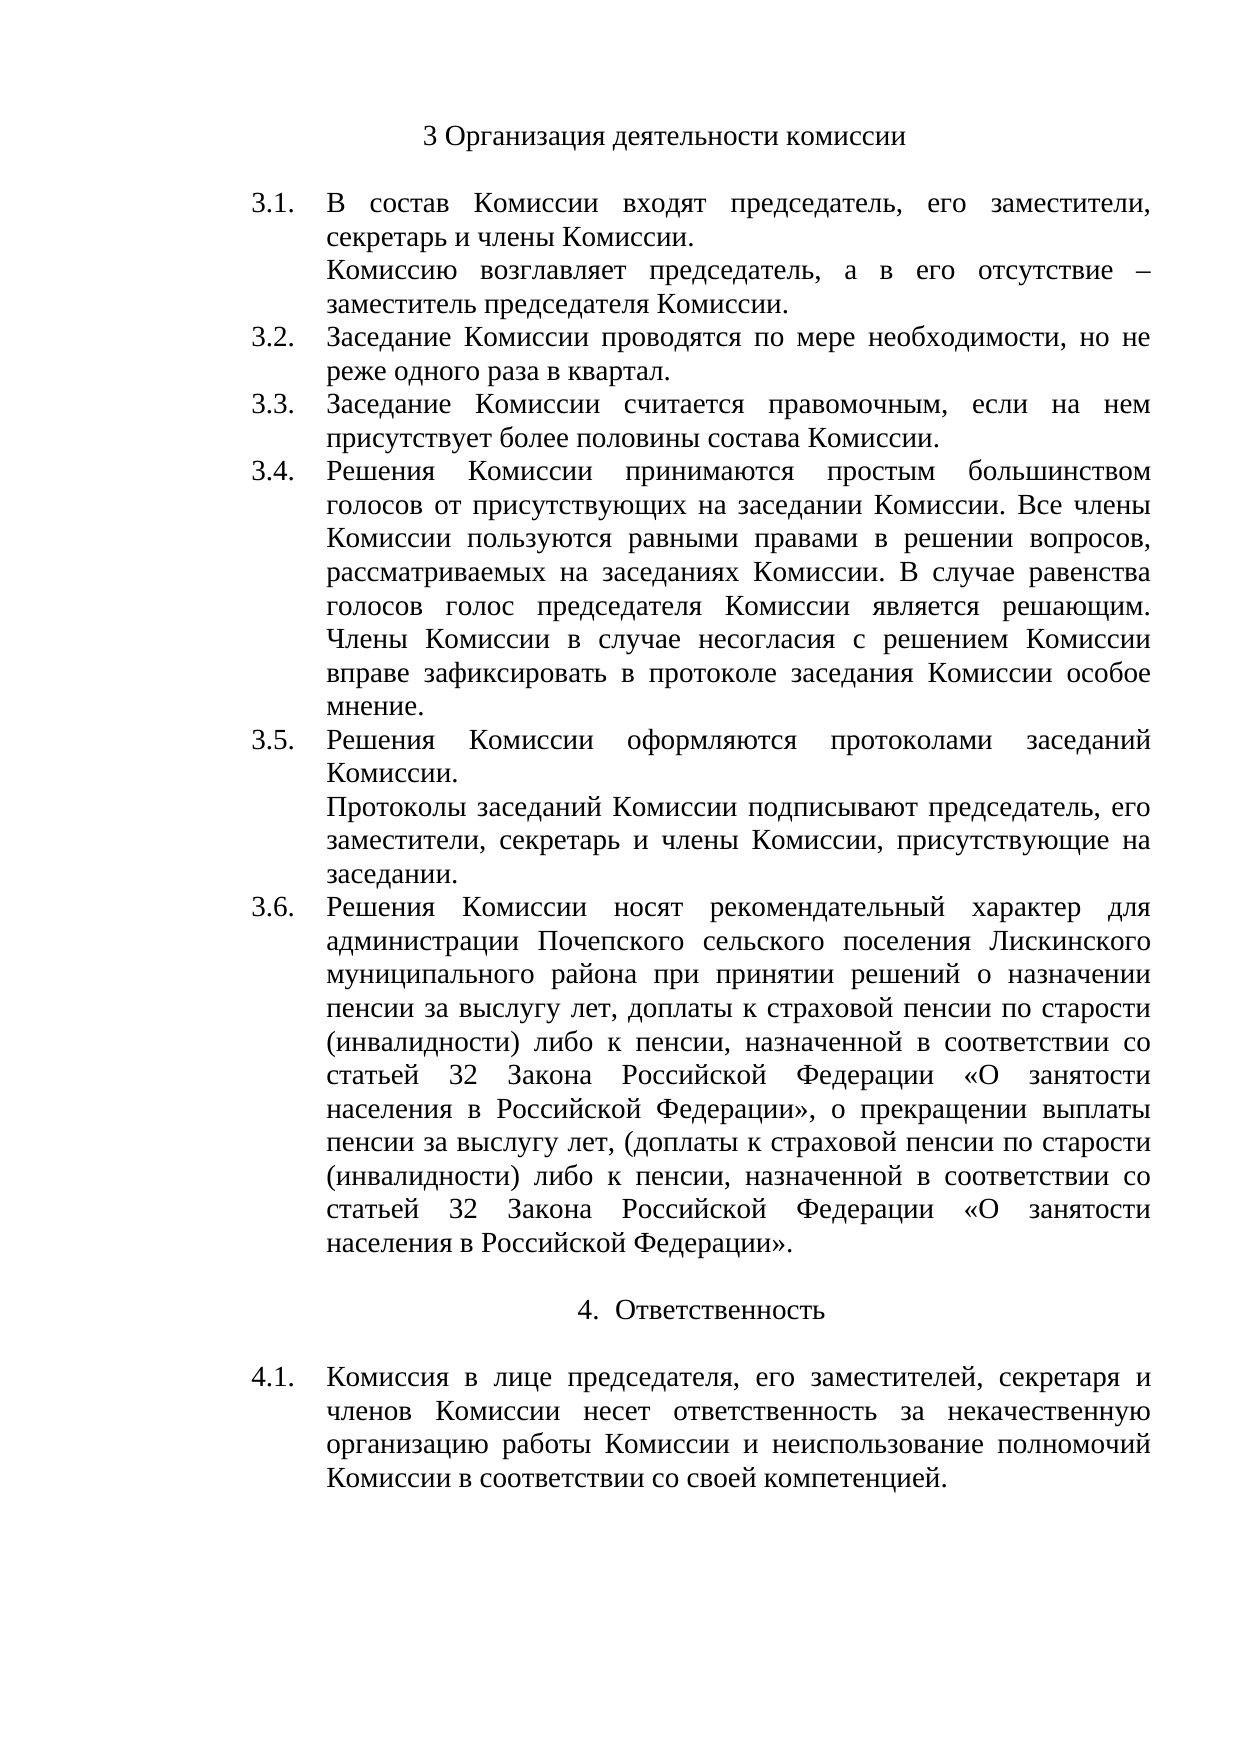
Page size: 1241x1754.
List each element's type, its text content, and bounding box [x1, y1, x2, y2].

list Заседание Комиссии проводятся по мере необходимости, но не реже одного раза в квартал. [251, 319, 1152, 386]
list Ответственность [251, 1292, 1152, 1326]
list Протоколы заседаний Комиссии подписывают председатель, его заместители, секретарь и члены Комиссии, присутствующие на заседании. [326, 789, 1152, 889]
list Комиссия в лице председателя, его заместителей, секретаря и членов Комиссии несет ответственность за некачественную организацию работы Комиссии и неиспользование полномочий Комиссии в соответствии со своей компетенцией. [251, 1359, 1152, 1493]
list Комиссию возглавляет председатель, а в его отсутствие – заместитель председателя Комиссии. [326, 252, 1152, 319]
list В состав Комиссии входят председатель, его заместители, секретарь и члены Комиссии. [251, 185, 1152, 252]
list Решения Комиссии носят рекомендательный характер для администрации Почепского сельского поселения Лискинского муниципального района при принятии решений о назначении пенсии за выслугу лет, доплаты к страховой пенсии по старости (инвалидности) либо к пенсии, назначенной в соответствии со статьей 32 Закона Российской Федерации «О занятости населения в Российской Федерации», о прекращении выплаты пенсии за выслугу лет, (доплаты к страховой пенсии по старости (инвалидности) либо к пенсии, назначенной в соответствии со статьей 32 Закона Российской Федерации «О занятости населения в Российской Федерации». [251, 889, 1152, 1258]
text 3 Организация деятельности комиссии [177, 118, 1152, 152]
list Решения Комиссии оформляются протоколами заседаний Комиссии. [251, 722, 1152, 789]
list Заседание Комиссии считается правомочным, если на нем присутствует более половины состава Комиссии. [251, 386, 1152, 453]
list Решения Комиссии принимаются простым большинством голосов от присутствующих на заседании Комиссии. Все члены Комиссии пользуются равными правами в решении вопросов, рассматриваемых на заседаниях Комиссии. В случае равенства голосов голос председателя Комиссии является решающим. Члены Комиссии в случае несогласия с решением Комиссии вправе зафиксировать в протоколе заседания Комиссии особое мнение. [251, 453, 1152, 722]
